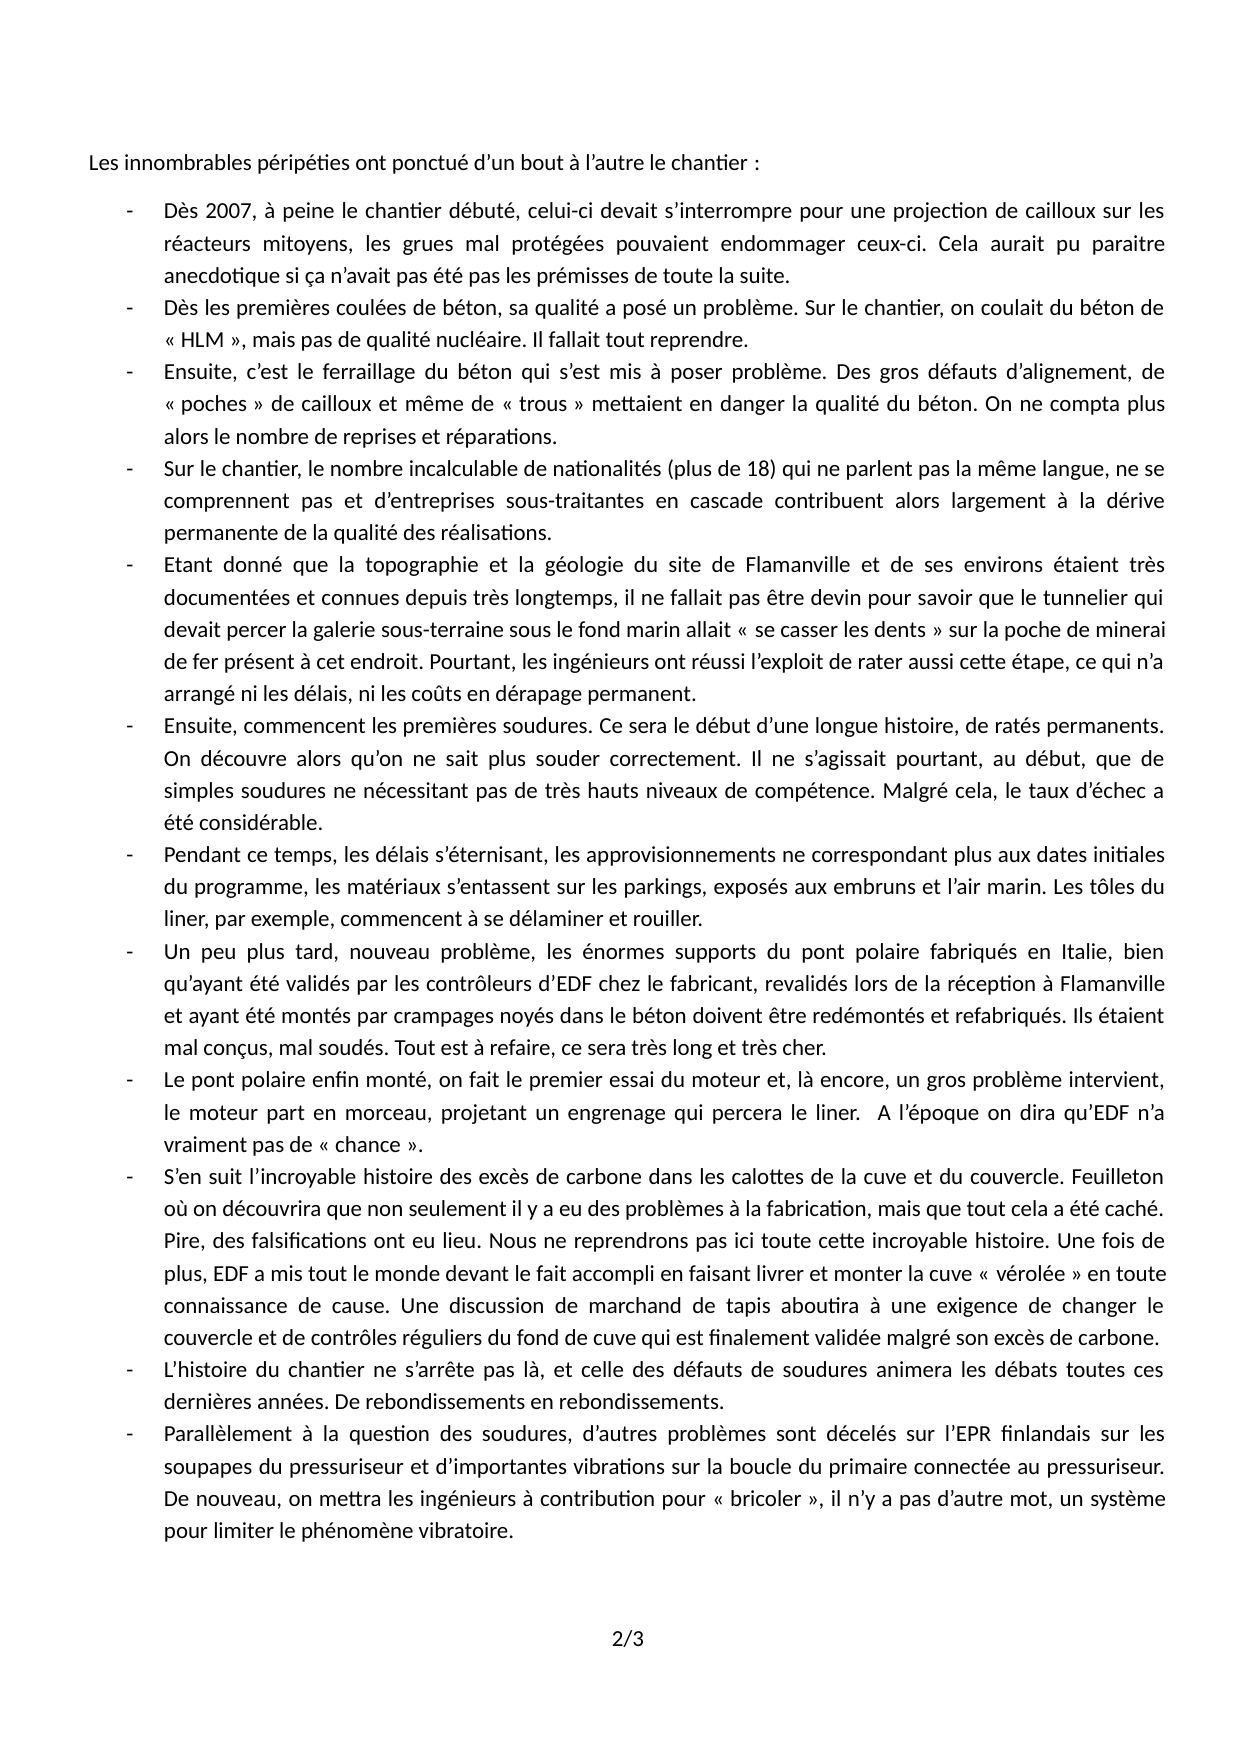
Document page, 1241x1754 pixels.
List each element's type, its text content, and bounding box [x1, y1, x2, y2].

list Ensuite, c’est le ferraillage du béton qui s’est mis à poser problème. Des gros défauts d’alignement, de « poches » de cailloux et même de « trous » mettaient en danger la qualité du béton. On ne compta plus alors le nombre de reprises et réparations. [126, 357, 1167, 450]
list Dès les premières coulées de béton, sa qualité a posé un problème. Sur le chantier, on coulait du béton de « HLM », mais pas de qualité nucléaire. Il fallait tout reprendre. [126, 293, 1167, 353]
list L’histoire du chantier ne s’arrête pas là, et celle des défauts de soudures animera les débats toutes ces dernières années. De rebondissements en rebondissements. [126, 1355, 1167, 1415]
list Parallèlement à la question des soudures, d’autres problèmes sont décelés sur l’EPR finlandais sur les soupapes du pressuriseur et d’importantes vibrations sur la boucle du primaire connectée au pressuriseur. De nouveau, on mettra les ingénieurs à contribution pour « bricoler », il n’y a pas d’autre mot, un système pour limiter le phénomène vibratoire. [126, 1419, 1167, 1544]
text Les innombrables péripéties ont ponctué d’un bout à l’autre le chantier : [89, 148, 1167, 176]
list Etant donné que la topographie et la géologie du site de Flamanville et de ses environs étaient très documentées et connues depuis très longtemps, il ne fallait pas être devin pour savoir que le tunnelier qui devait percer la galerie sous-terraine sous le fond marin allait « se casser les dents » sur la poche de minerai de fer présent à cet endroit. Pourtant, les ingénieurs ont réussi l’exploit de rater aussi cette étape, ce qui n’a arrangé ni les délais, ni les coûts en dérapage permanent. [126, 551, 1167, 707]
list Ensuite, commencent les premières soudures. Ce sera le début d’une longue histoire, de ratés permanents. On découvre alors qu’on ne sait plus souder correctement. Il ne s’agissait pourtant, au début, que de simples soudures ne nécessitant pas de très hauts niveaux de compétence. Malgré cela, le taux d’échec a été considérable. [126, 711, 1167, 836]
list Sur le chantier, le nombre incalculable de nationalités (plus de 18) qui ne parlent pas la même langue, ne se comprennent pas et d’entreprises sous-traitantes en cascade contribuent alors largement à la dérive permanente de la qualité des réalisations. [126, 454, 1167, 546]
list Pendant ce temps, les délais s’éternisant, les approvisionnements ne correspondant plus aux dates initiales du programme, les matériaux s’entassent sur les parkings, exposés aux embruns et l’air marin. Les tôles du liner, par exemple, commencent à se délaminer et rouiller. [126, 840, 1167, 933]
list Un peu plus tard, nouveau problème, les énormes supports du pont polaire fabriqués en Italie, bien qu’ayant été validés par les contrôleurs d’EDF chez le fabricant, revalidés lors de la réception à Flamanville et ayant été montés par crampages noyés dans le béton doivent être redémontés et refabriqués. Ils étaient mal conçus, mal soudés. Tout est à refaire, ce sera très long et très cher. [126, 937, 1167, 1061]
list Le pont polaire enfin monté, on fait le premier essai du moteur et, là encore, un gros problème intervient, le moteur part en morceau, projetant un engrenage qui percera le liner. A l’époque on dira qu’EDF n’a vraiment pas de « chance ». [126, 1066, 1167, 1158]
list S’en suit l’incroyable histoire des excès de carbone dans les calottes de la cuve et du couvercle. Feuilleton où on découvrira que non seulement il y a eu des problèmes à la fabrication, mais que tout cela a été caché. Pire, des falsifications ont eu lieu. Nous ne reprendrons pas ici toute cette incroyable histoire. Une fois de plus, EDF a mis tout le monde devant le fait accompli en faisant livrer et monter la cuve « vérolée » en toute connaissance de cause. Une discussion de marchand de tapis aboutira à une exigence de changer le couvercle et de contrôles réguliers du fond de cuve qui est finalement validée malgré son excès de carbone. [126, 1162, 1167, 1351]
list Dès 2007, à peine le chantier débuté, celui-ci devait s’interrompre pour une projection de cailloux sur les réacteurs mitoyens, les grues mal protégées pouvaient endommager ceux-ci. Cela aurait pu paraitre anecdotique si ça n’avait pas été pas les prémisses de toute la suite. [126, 196, 1167, 289]
